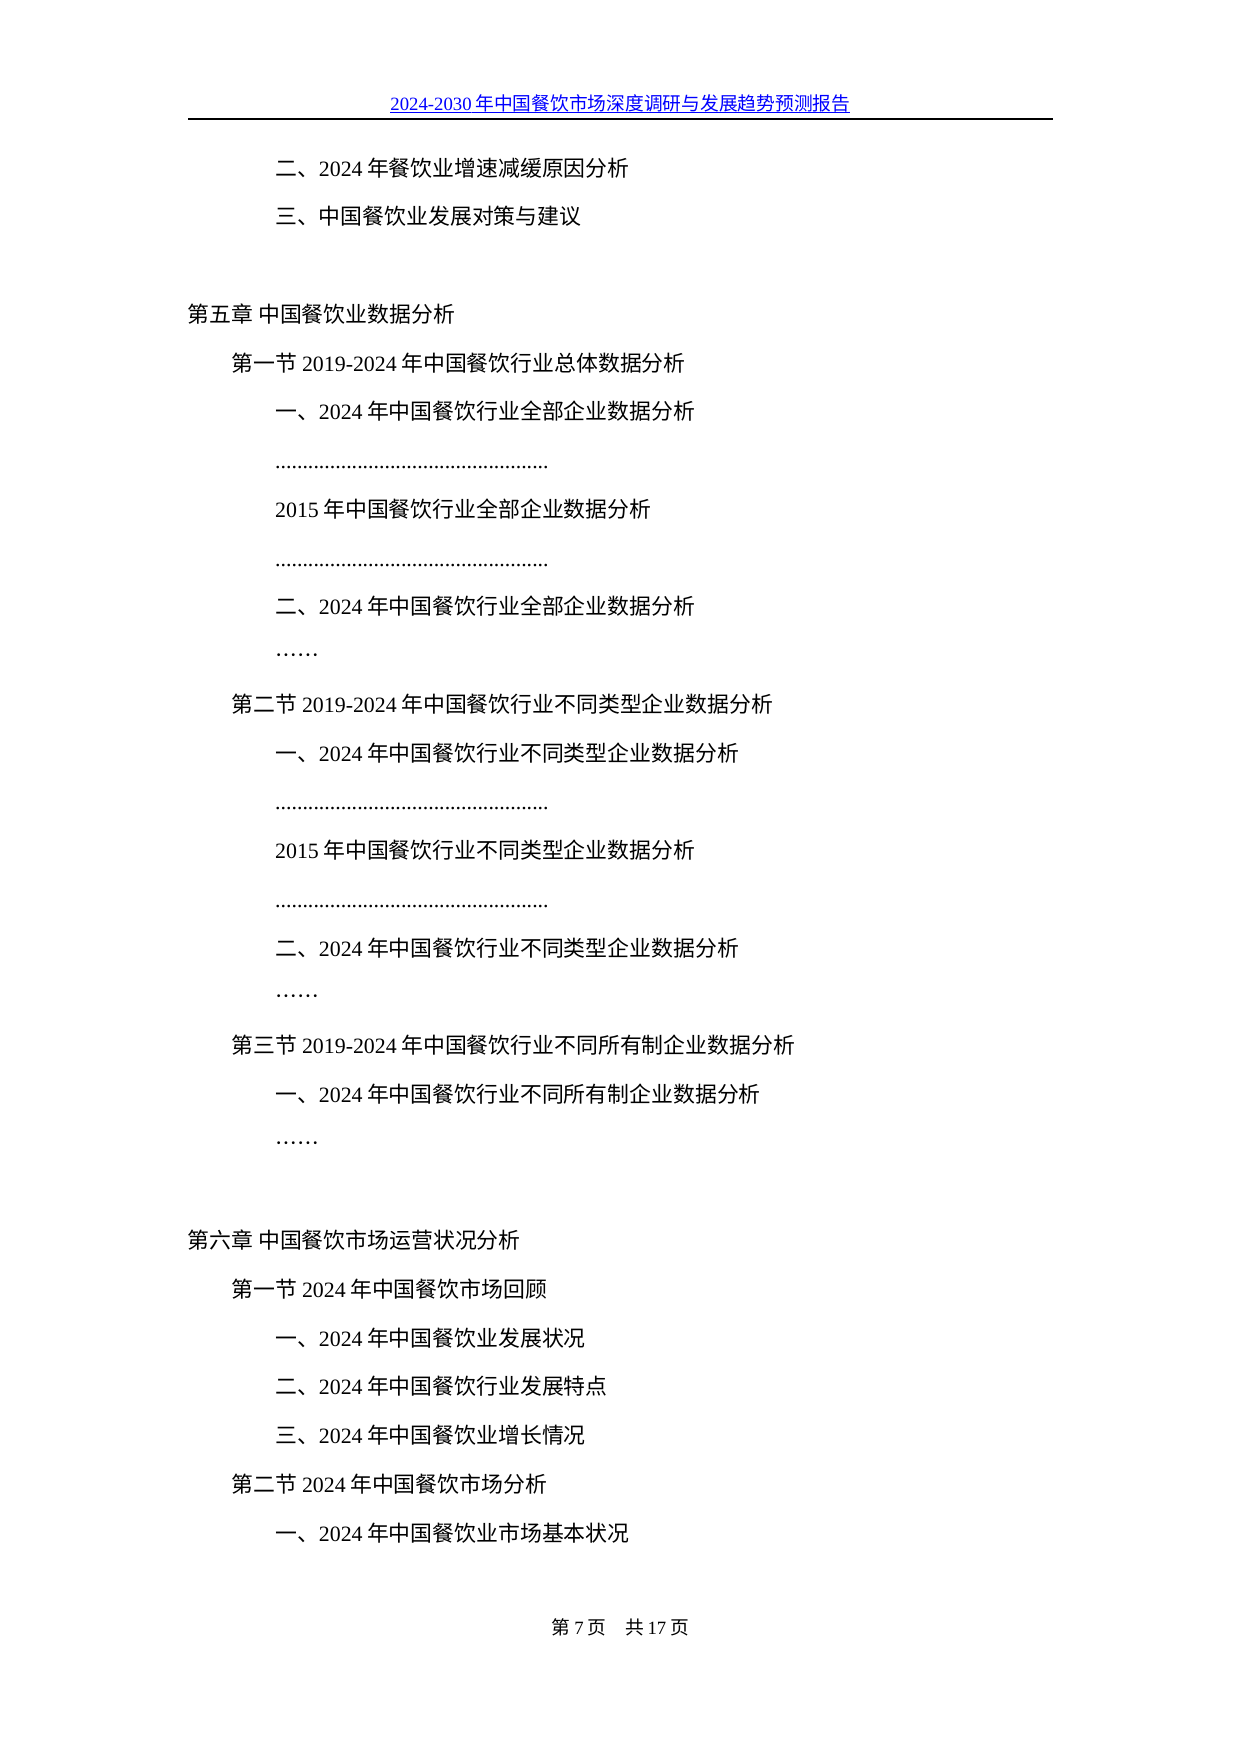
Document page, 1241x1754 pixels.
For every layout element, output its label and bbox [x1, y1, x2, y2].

text [187, 150, 1053, 1548]
